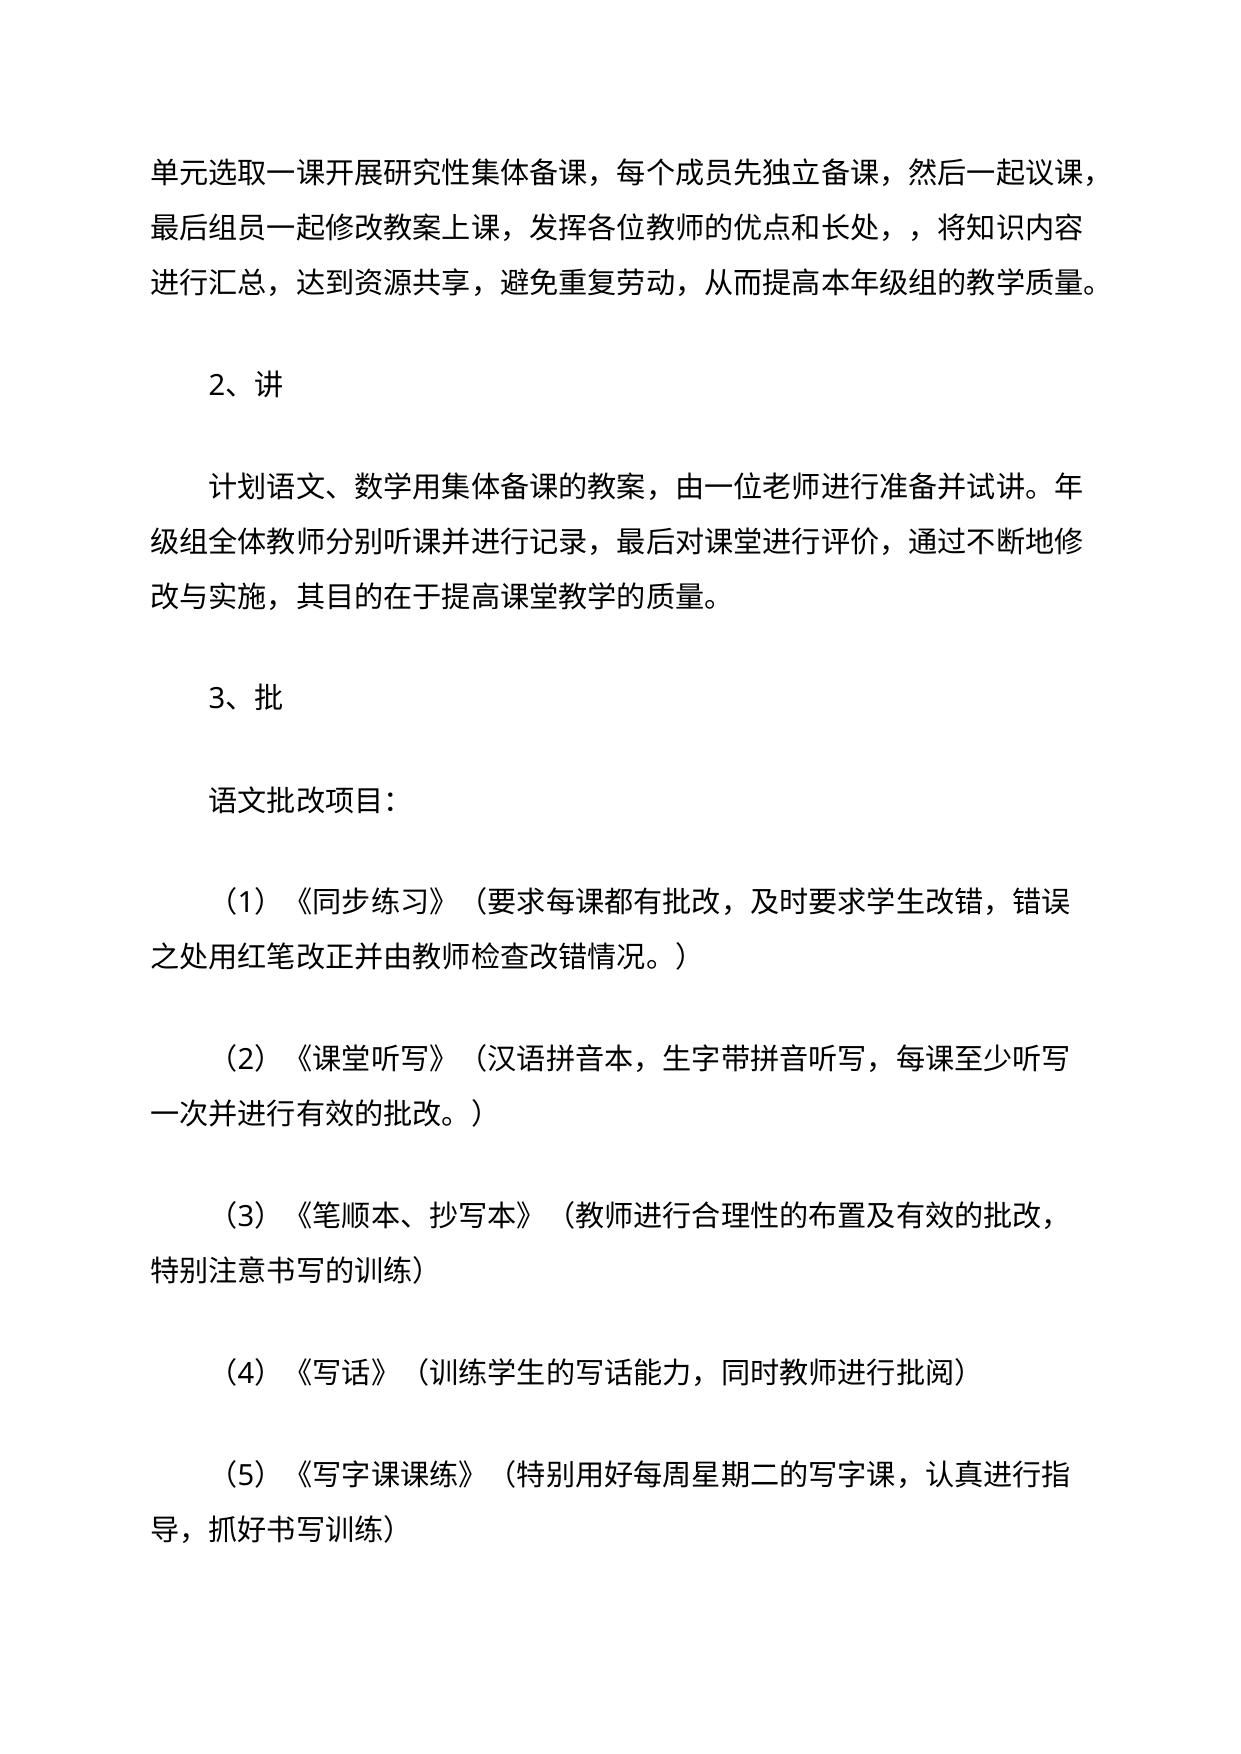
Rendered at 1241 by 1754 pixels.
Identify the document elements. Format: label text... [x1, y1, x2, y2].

text （5）《写字课课练》（特别用好每周星期二的写字课，认真进行指导，抓好书写训练） [150, 1451, 1090, 1548]
text 计划语文、数学用集体备课的教案，由一位老师进行准备并试讲。年级组全体教师分别听课并进行记录，最后对课堂进行评价，通过不断地修改与实施，其目的在于提高课堂教学的质量。 [150, 463, 1090, 616]
text 2、讲 [150, 362, 1090, 404]
text （1）《同步练习》（要求每课都有批改，及时要求学生改错，错误之处用红笔改正并由教师检查改错情况。） [150, 879, 1090, 976]
text （3）《笔顺本、抄写本》（教师进行合理性的布置及有效的批改，特别注意书写的训练） [150, 1192, 1090, 1290]
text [150, 150, 1090, 302]
text （2）《课堂听写》（汉语拼音本，生字带拼音听写，每课至少听写一次并进行有效的批改。） [150, 1036, 1090, 1133]
text （4）《写话》（训练学生的写话能力，同时教师进行批阅） [150, 1349, 1090, 1392]
text 语文批改项目： [150, 777, 1090, 819]
text 3、批 [150, 675, 1090, 717]
